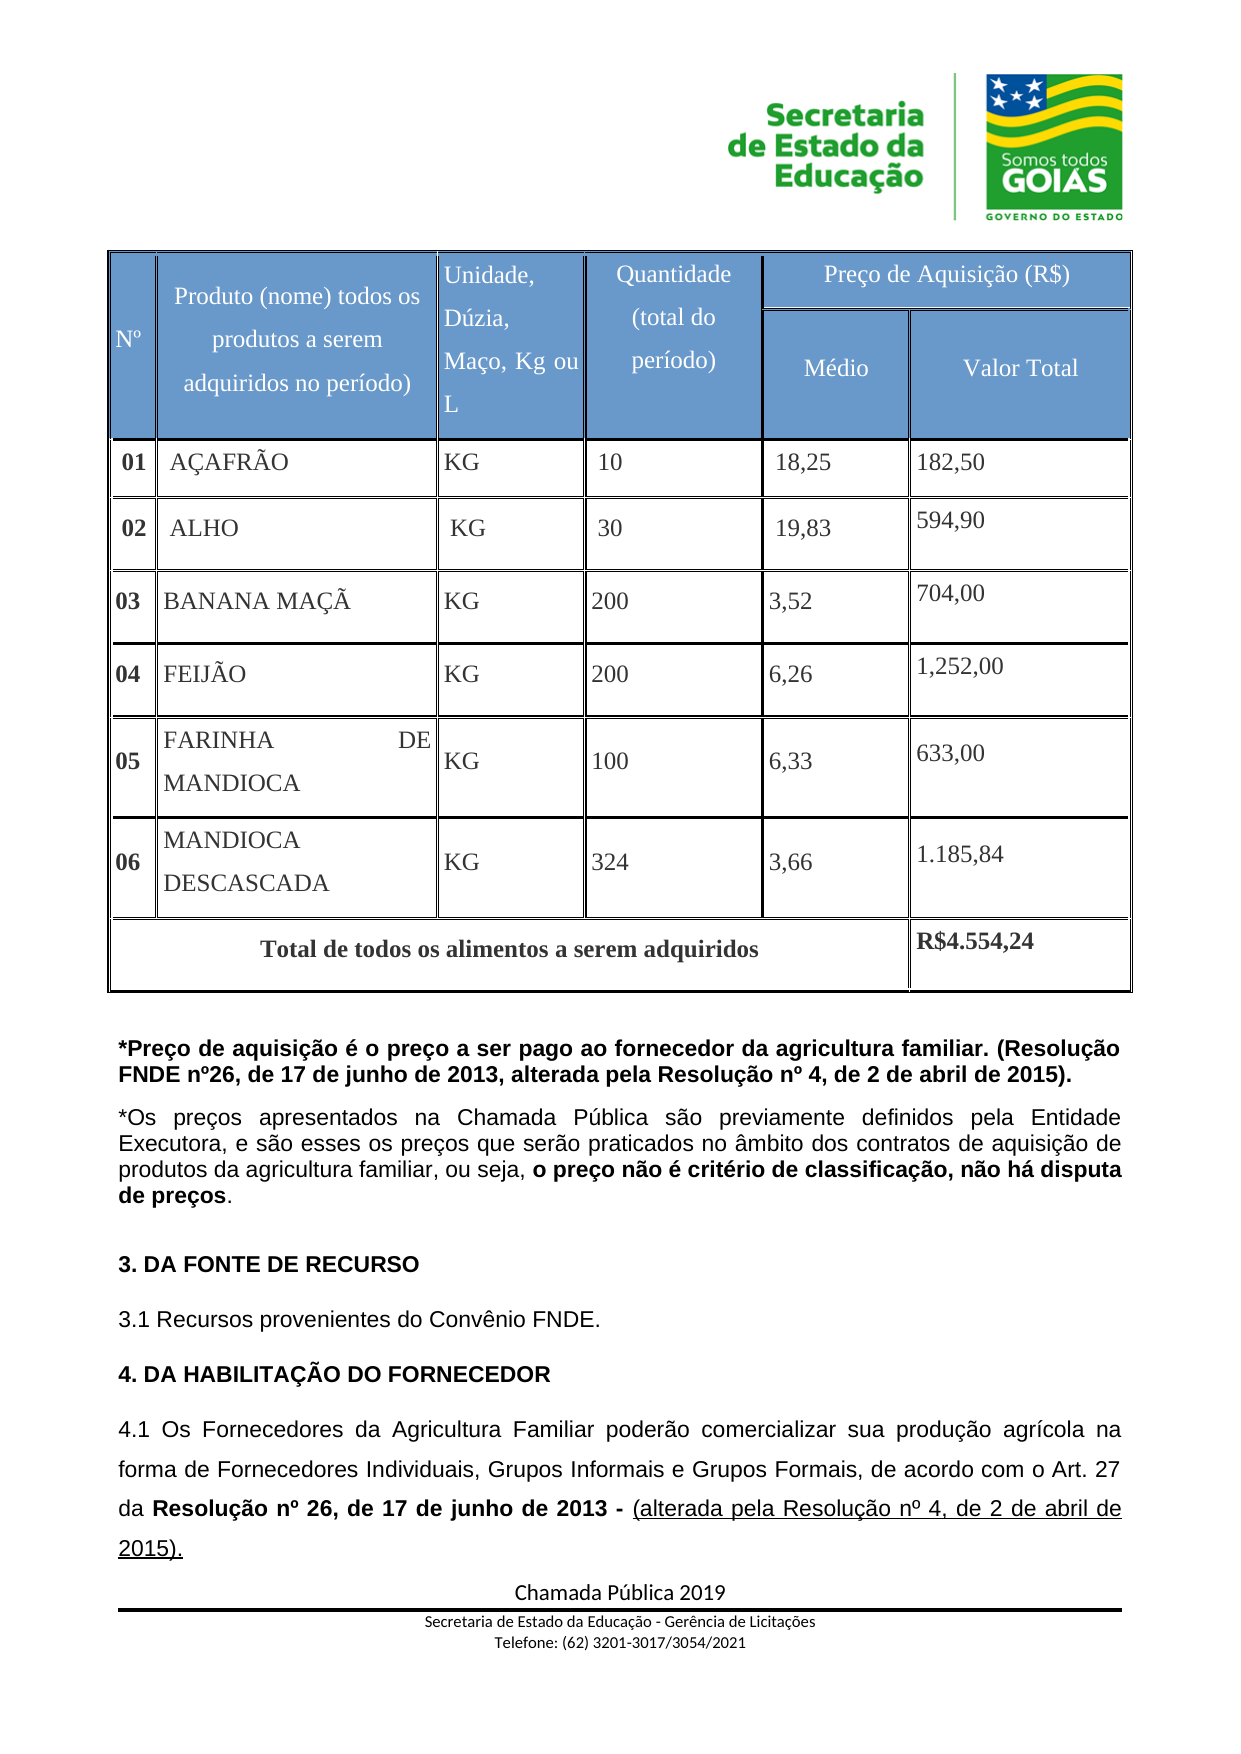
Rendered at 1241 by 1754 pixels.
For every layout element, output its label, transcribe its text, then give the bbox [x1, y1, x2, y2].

table_cell 01 [109, 438, 155, 496]
table_header Produto (nome) todos os produtos a serem adquiridos no período) [157, 253, 437, 438]
table_cell FARINHA DE MANDIOCA [158, 719, 436, 816]
table_cell AÇAFRÃO [158, 441, 436, 496]
table_cell 704,00 [910, 569, 1131, 642]
table_cell KG [439, 645, 583, 715]
table_header Quantidade (total do período) [585, 253, 762, 438]
table_cell MANDIOCA DESCASCADA [158, 819, 436, 917]
table_cell 10 [587, 441, 761, 496]
table_cell KG [439, 719, 583, 816]
table_header Nº [111, 253, 157, 438]
text 3. DA FONTE DE RECURSO [118, 1251, 1122, 1277]
table_header Preço de Aquisição (R$) [762, 253, 1130, 307]
text *Os preços apresentados na Chamada Pública são previamente definidos pela Entidade Executora, e são esses os preços que serão praticados no âmbito dos contratos de aquisição de produtos da agricultura familiar, ou seja, o preço não é critério de classificação, não há disputa de preços. [118, 1103, 1122, 1209]
table_cell 19,83 [764, 499, 908, 569]
table_cell 03 [109, 569, 157, 642]
table_cell 04 [111, 642, 155, 715]
table_cell ALHO [158, 499, 436, 569]
table_cell Médio [764, 311, 908, 438]
table_cell KG [439, 572, 583, 642]
table_cell 633,00 [911, 715, 1130, 816]
table_cell 30 [587, 499, 761, 569]
table_cell 05 [111, 715, 155, 816]
table_cell Valor Total [911, 308, 1130, 438]
table_cell 1,252,00 [911, 642, 1130, 715]
table_cell 1.185,84 [911, 816, 1130, 917]
table_cell 3,52 [764, 572, 908, 642]
text 4. DA HABILITAÇÃO DO FORNECEDOR [118, 1361, 1122, 1387]
table_cell 02 [109, 496, 157, 569]
table_cell 100 [587, 719, 761, 816]
text 3.1 Recursos provenientes do Convênio FNDE. [118, 1306, 1122, 1332]
table_cell 6,33 [764, 719, 908, 816]
table_cell 200 [587, 572, 761, 642]
picture [727, 73, 1123, 222]
table_cell KG [439, 819, 583, 917]
table_cell 06 [111, 816, 155, 917]
table_cell 594,90 [910, 496, 1131, 569]
text *Preço de aquisição é o preço a ser pago ao fornecedor da agricultura familiar. (Resolução FNDE nº26, de 17 de junho de 2013, alterada pela Resolução nº 4, de 2 de abril de 2015). [118, 1035, 1122, 1088]
table_cell 18,25 [764, 441, 908, 496]
table_cell 182,50 [911, 438, 1131, 496]
table_cell R$4.554,24 [910, 917, 1131, 990]
table_header Unidade, Dúzia, Maço, Kg ou L [438, 251, 585, 438]
table_cell FEIJÃO [158, 645, 436, 715]
table_cell 3,66 [764, 819, 908, 917]
table_cell KG [439, 499, 583, 569]
table_cell KG [439, 441, 583, 496]
table_cell 324 [587, 819, 761, 917]
text 4.1 Os Fornecedores da Agricultura Familiar poderão comercializar sua produção agrícola na forma de Fornecedores Individuais, Grupos Informais e Grupos Formais, de acordo com o Art. 27 da Resolução nº 26, de 17 de junho de 2013 - (alterada pela Resolução nº 4, de 2 de abril de 2015). [118, 1416, 1122, 1561]
table_cell Total de todos os alimentos a serem adquiridos [109, 917, 910, 990]
table_cell BANANA MAÇÃ [158, 572, 436, 642]
table_cell 6,26 [764, 645, 908, 715]
table_cell 200 [587, 645, 761, 715]
